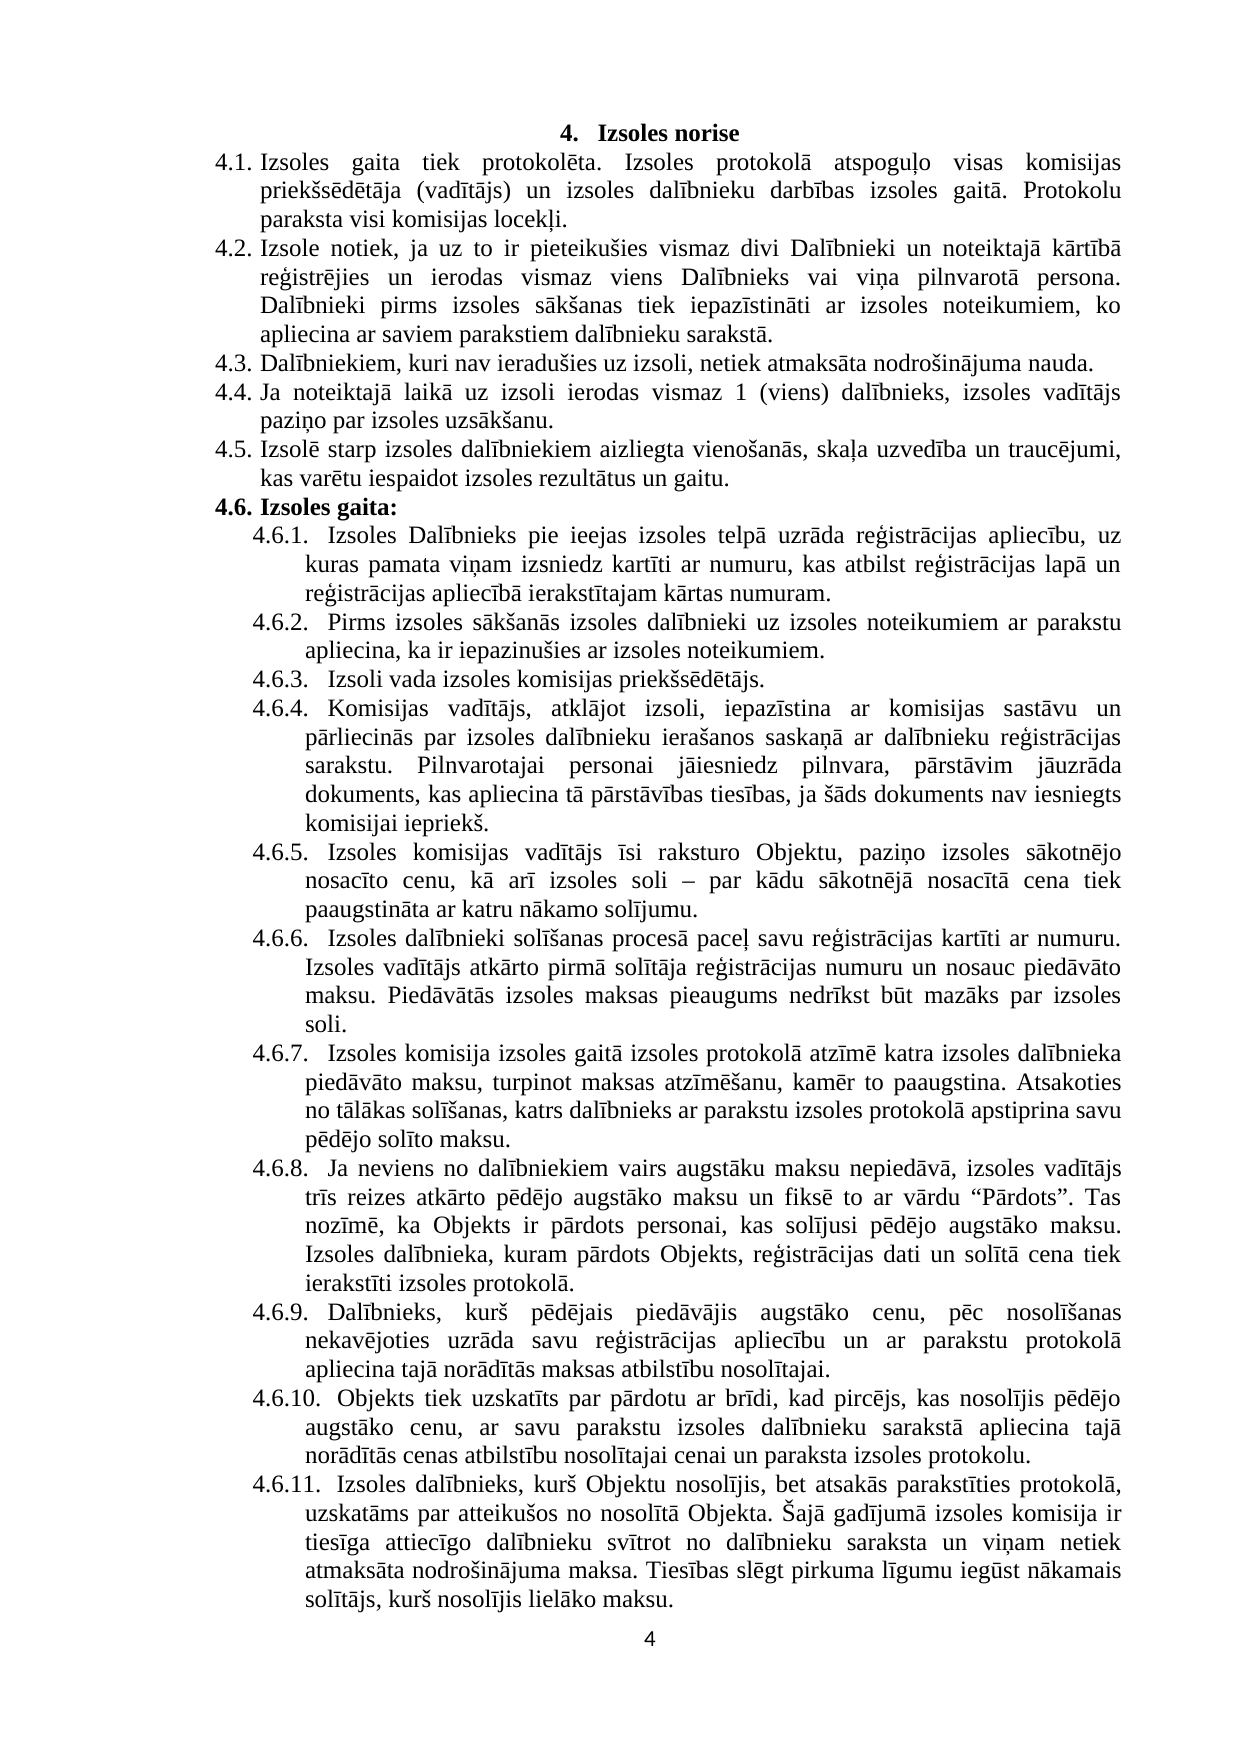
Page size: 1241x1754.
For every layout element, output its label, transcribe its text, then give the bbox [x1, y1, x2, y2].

list Izsoles dalībnieks, kurš Objektu nosolījis, bet atsakās parakstīties protokolā, uzskatāms par atteikušos no nosolītā Objekta. Šajā gadījumā izsoles komisija ir tiesīga attiecīgo dalībnieku svītrot no dalībnieku saraksta un viņam netiek atmaksāta nodrošinājuma maksa. Tiesības slēgt pirkuma līgumu iegūst nākamais solītājs, kurš nosolījis lielāko maksu. [252, 1469, 1122, 1613]
list Izsoles komisijas vadītājs īsi raksturo Objektu, paziņo izsoles sākotnējo nosacīto cenu, kā arī izsoles soli – par kādu sākotnējā nosacītā cena tiek paaugstināta ar katru nākamo solījumu. [252, 837, 1122, 923]
list Ja noteiktajā laikā uz izsoli ierodas vismaz 1 (viens) dalībnieks, izsoles vadītājs paziņo par izsoles uzsākšanu. [215, 377, 1122, 434]
list Izsoles dalībnieki solīšanas procesā paceļ savu reģistrācijas kartīti ar numuru. Izsoles vadītājs atkārto pirmā solītāja reģistrācijas numuru un nosauc piedāvāto maksu. Piedāvātās izsoles maksas pieaugums nedrīkst būt mazāks par izsoles soli. [252, 923, 1122, 1038]
list Izsoli vada izsoles komisijas priekšsēdētājs. [252, 664, 1122, 693]
list Izsoles Dalībnieks pie ieejas izsoles telpā uzrāda reģistrācijas apliecību, uz kuras pamata viņam izsniedz kartīti ar numuru, kas atbilst reģistrācijas lapā un reģistrācijas apliecībā ierakstītajam kārtas numuram. [252, 521, 1122, 607]
list Komisijas vadītājs, atklājot izsoli, iepazīstina ar komisijas sastāvu un pārliecinās par izsoles dalībnieku ierašanos saskaņā ar dalībnieku reģistrācijas sarakstu. Pilnvarotajai personai jāiesniedz pilnvara, pārstāvim jāuzrāda dokuments, kas apliecina tā pārstāvības tiesības, ja šāds dokuments nav iesniegts komisijai iepriekš. [252, 693, 1122, 837]
list Dalībnieks, kurš pēdējais piedāvājis augstāko cenu, pēc nosolīšanas nekavējoties uzrāda savu reģistrācijas apliecību un ar parakstu protokolā apliecina tajā norādītās maksas atbilstību nosolītajai. [252, 1297, 1122, 1383]
list Izsolē starp izsoles dalībniekiem aizliegta vienošanās, skaļa uzvedība un traucējumi, kas varētu iespaidot izsoles rezultātus un gaitu. [215, 434, 1122, 492]
list Ja neviens no dalībniekiem vairs augstāku maksu nepiedāvā, izsoles vadītājs trīs reizes atkārto pēdējo augstāko maksu un fiksē to ar vārdu “Pārdots”. Tas nozīmē, ka Objekts ir pārdots personai, kas solījusi pēdējo augstāko maksu. Izsoles dalībnieka, kuram pārdots Objekts, reģistrācijas dati un solītā cena tiek ierakstīti izsoles protokolā. [252, 1153, 1122, 1297]
list Izsoles gaita: [215, 492, 1122, 521]
list Izsole notiek, ja uz to ir pieteikušies vismaz divi Dalībnieki un noteiktajā kārtībā reģistrējies un ierodas vismaz viens Dalībnieks vai viņa pilnvarotā persona. Dalībnieki pirms izsoles sākšanas tiek iepazīstināti ar izsoles noteikumiem, ko apliecina ar saviem parakstiem dalībnieku sarakstā. [215, 233, 1122, 348]
list Izsoles komisija izsoles gaitā izsoles protokolā atzīmē katra izsoles dalībnieka piedāvāto maksu, turpinot maksas atzīmēšanu, kamēr to paaugstina. Atsakoties no tālākas solīšanas, katrs dalībnieks ar parakstu izsoles protokolā apstiprina savu pēdējo solīto maksu. [252, 1038, 1122, 1153]
list Objekts tiek uzskatīts par pārdotu ar brīdi, kad pircējs, kas nosolījis pēdējo augstāko cenu, ar savu parakstu izsoles dalībnieku sarakstā apliecina tajā norādītās cenas atbilstību nosolītajai cenai un paraksta izsoles protokolu. [252, 1383, 1122, 1469]
list Dalībniekiem, kuri nav ieradušies uz izsoli, netiek atmaksāta nodrošinājuma nauda. [215, 348, 1122, 377]
list Izsoles gaita tiek protokolēta. Izsoles protokolā atspoguļo visas komisijas priekšsēdētāja (vadītājs) un izsoles dalībnieku darbības izsoles gaitā. Protokolu paraksta visi komisijas locekļi. [215, 147, 1122, 233]
list Izsoles norise [177, 118, 1122, 147]
list Pirms izsoles sākšanās izsoles dalībnieki uz izsoles noteikumiem ar parakstu apliecina, ka ir iepazinušies ar izsoles noteikumiem. [252, 607, 1122, 664]
